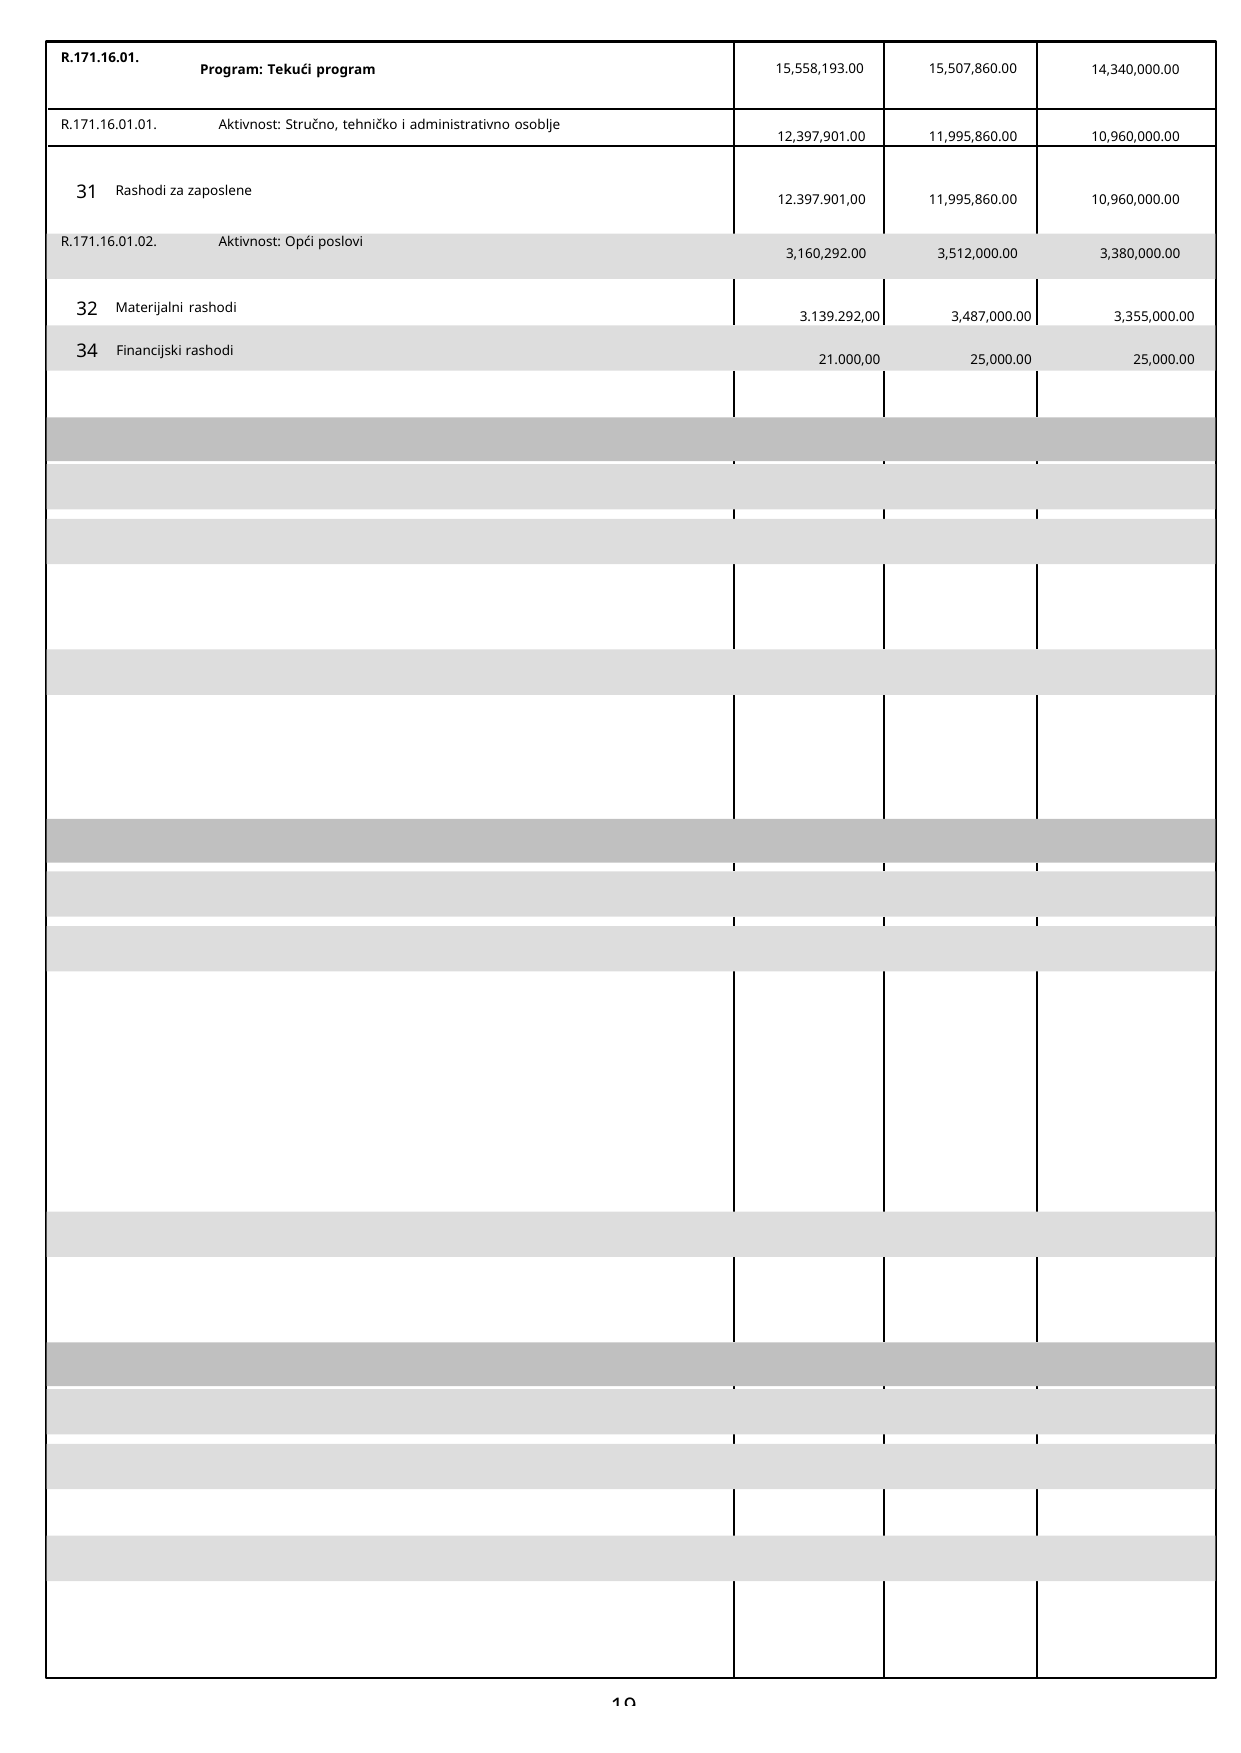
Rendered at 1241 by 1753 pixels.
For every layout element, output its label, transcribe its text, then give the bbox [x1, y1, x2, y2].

list Rashodi za zaposlene [76, 178, 267, 203]
text 14,340,000.00 [1091, 60, 1230, 79]
text 3,512,000.00 [937, 244, 1035, 262]
text 11,995,860.00 [929, 189, 1035, 208]
list Aktivnost: Stručno, tehničko i administrativno osoblje [61, 115, 595, 133]
text 12,397,901.00 [777, 127, 884, 146]
text 12.397.901,00 [777, 189, 880, 208]
text 3,160,292.00 [786, 244, 884, 262]
text R.171.16.01. [61, 48, 164, 66]
text 10,960,000.00 [1091, 127, 1230, 146]
text 3,487,000.00 [894, 307, 1031, 325]
text 25,000.00 [1057, 350, 1194, 368]
text Program: Tekući program [200, 60, 402, 79]
text 25,000.00 [894, 350, 1031, 368]
text 3.139.292,00 [743, 307, 880, 325]
text 10,960,000.00 [1091, 189, 1230, 208]
text 34 Financijski rashodi [76, 338, 247, 363]
list Materijalni rashodi [76, 295, 247, 320]
text 21.000,00 [743, 350, 880, 368]
text 11,995,860.00 [929, 127, 1035, 146]
text 15,558,193.00 [775, 59, 882, 77]
text 15,507,860.00 [928, 59, 1035, 77]
text 3,380,000.00 [1100, 244, 1230, 262]
list Aktivnost: Opći poslovi [61, 232, 382, 250]
text 3,355,000.00 [1057, 307, 1194, 325]
